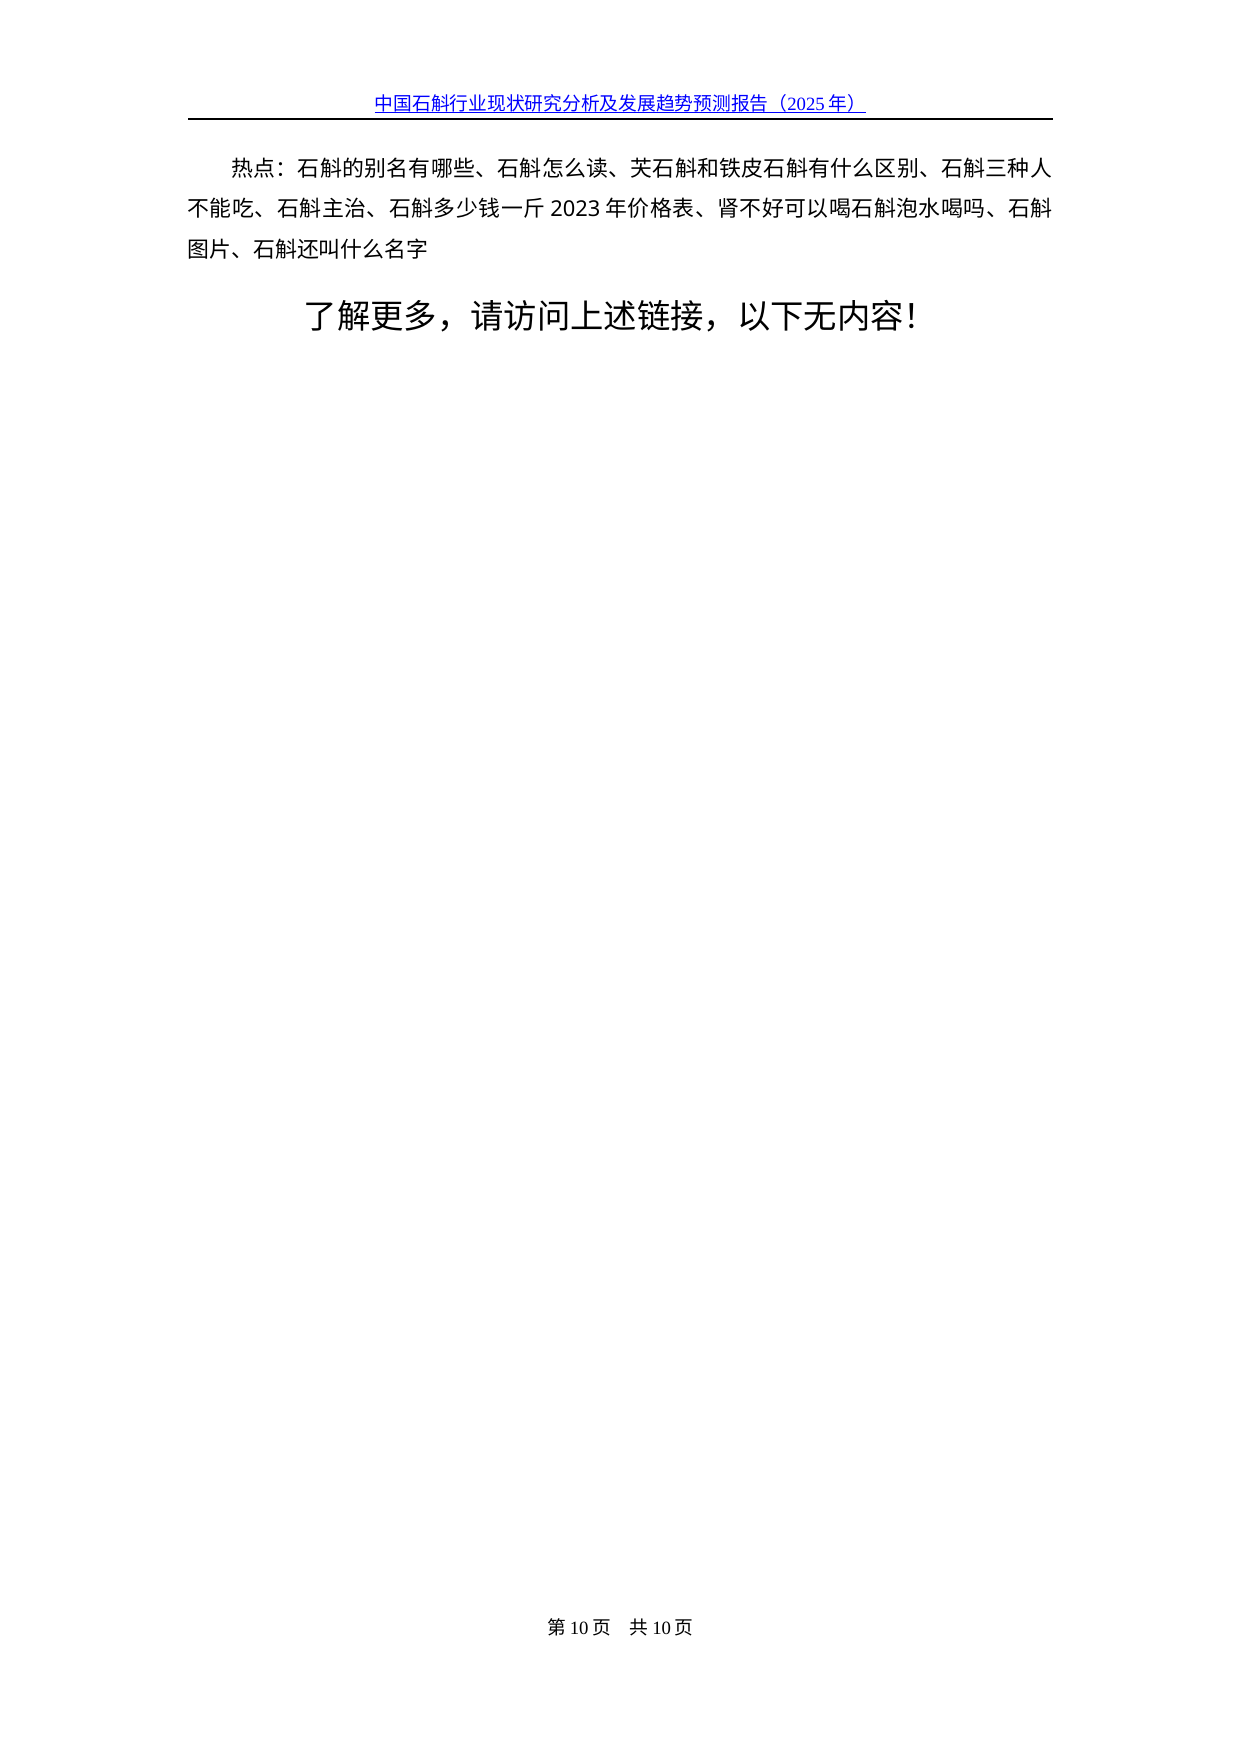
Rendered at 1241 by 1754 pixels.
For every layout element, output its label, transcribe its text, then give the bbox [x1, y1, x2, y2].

text 热点：石斛的别名有哪些、石斛怎么读、芖石斛和铁皮石斛有什么区别、石斛三种人不能吃、石斛主治、石斛多少钱一斤2023年价格表、肾不好可以喝石斛泡水喝吗、石斛图片、石斛还叫什么名字 [187, 150, 1053, 264]
title 了解更多，请访问上述链接，以下无内容！ [187, 282, 1053, 347]
